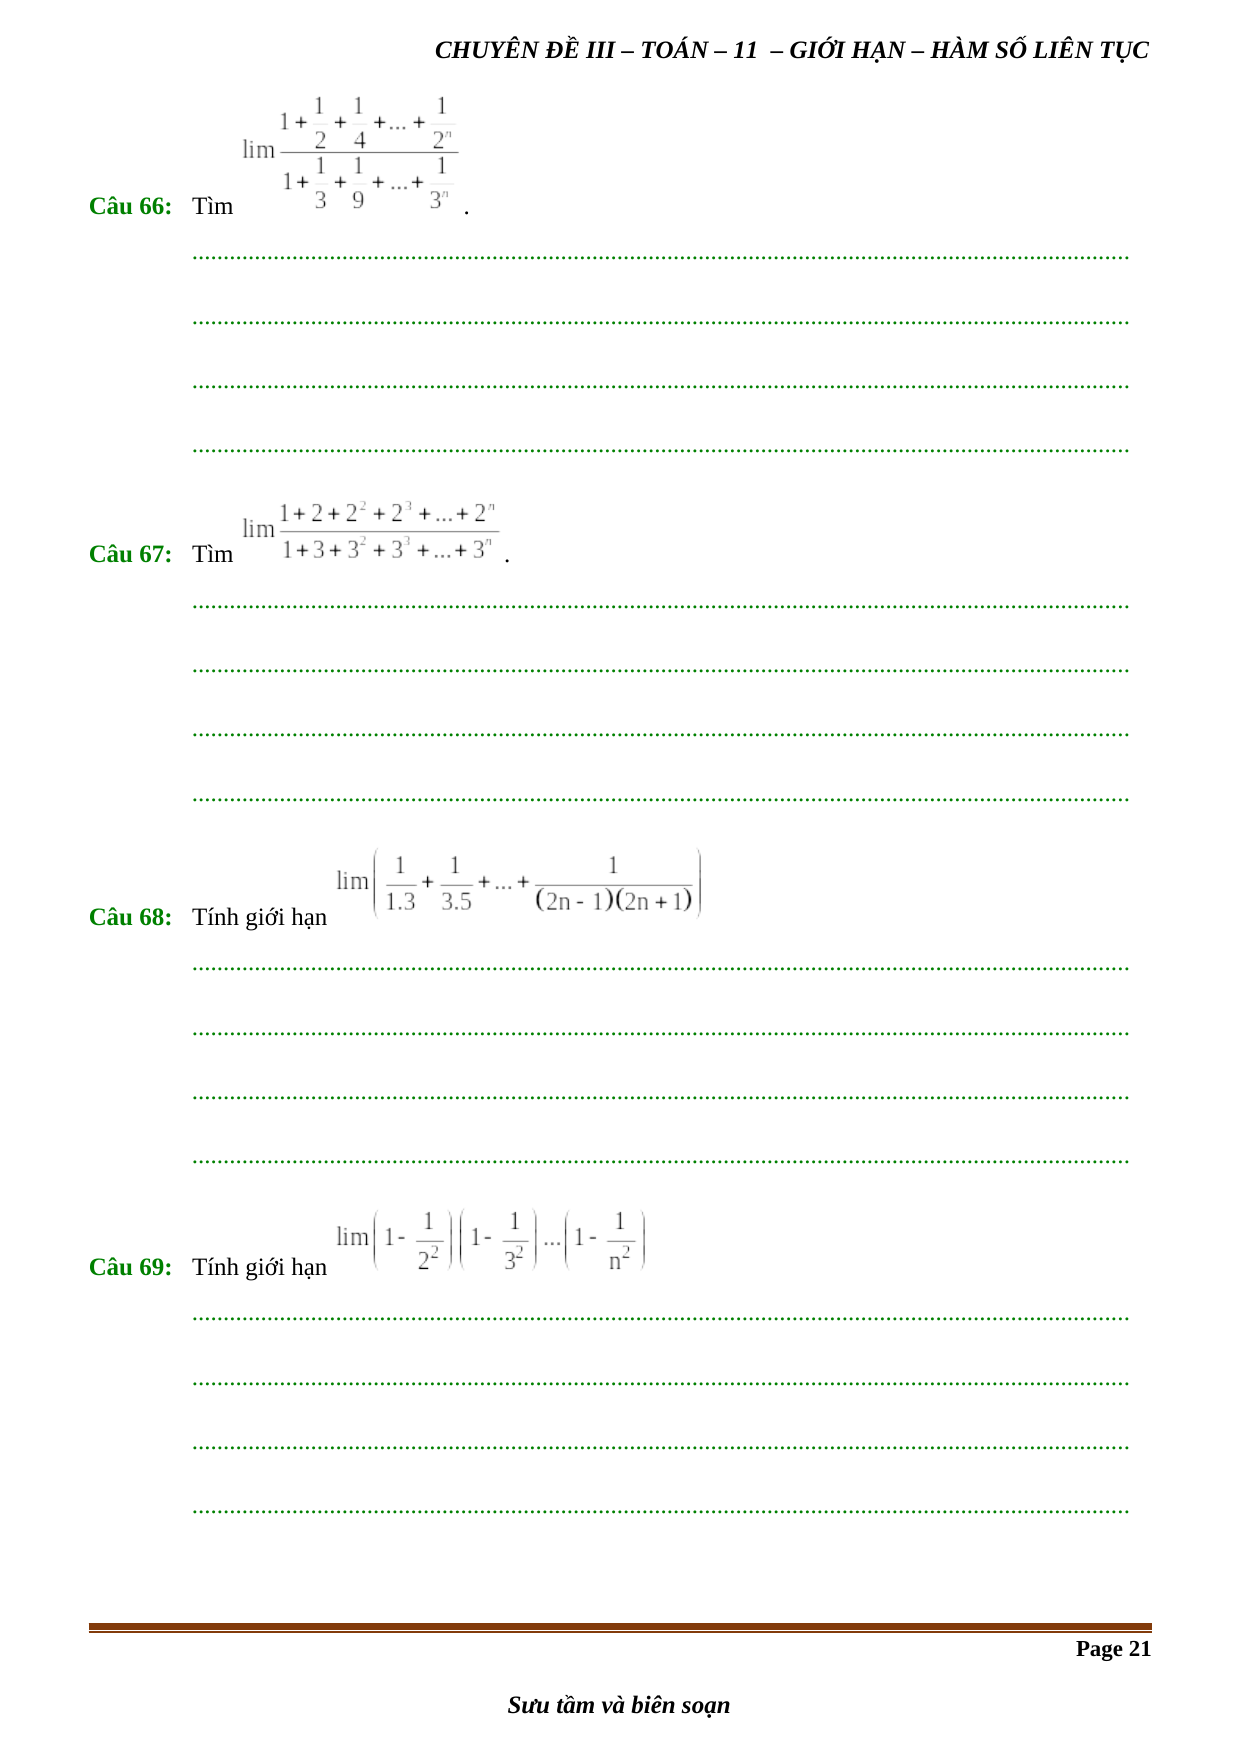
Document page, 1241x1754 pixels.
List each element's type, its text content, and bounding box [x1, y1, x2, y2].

list Tìm . [88, 89, 1152, 219]
list Tìm . [88, 494, 1152, 568]
list Tính giới hạn [88, 1205, 1152, 1281]
list Tính giới hạn [88, 842, 1152, 931]
